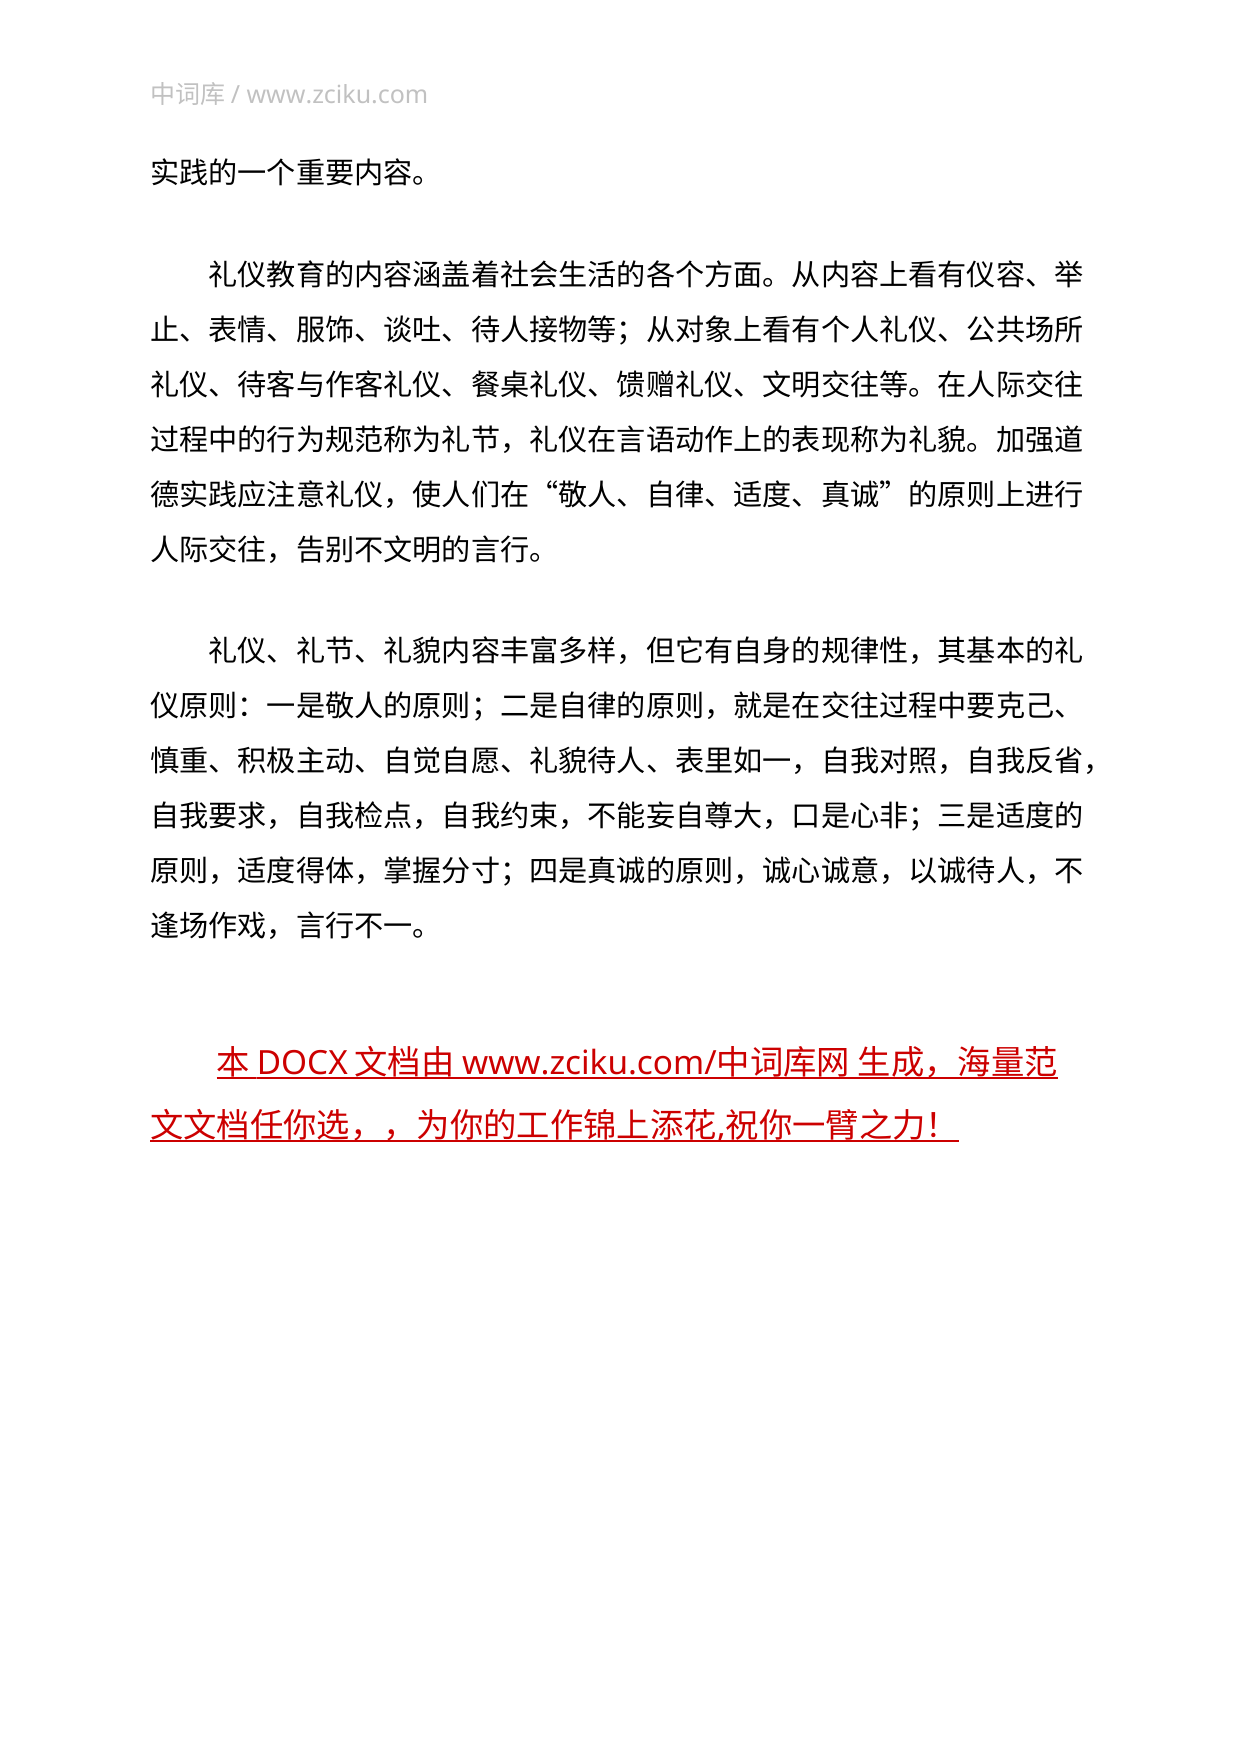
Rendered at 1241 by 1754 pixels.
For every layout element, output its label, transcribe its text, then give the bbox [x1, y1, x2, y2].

text 礼仪教育的内容涵盖着社会生活的各个方面。从内容上看有仪容、举止、表情、服饰、谈吐、待人接物等；从对象上看有个人礼仪、公共场所礼仪、待客与作客礼仪、餐桌礼仪、馈赠礼仪、文明交往等。在人际交往过程中的行为规范称为礼节，礼仪在言语动作上的表现称为礼貌。加强道德实践应注意礼仪，使人们在“敬人、自律、适度、真诚”的原则上进行人际交往，告别不文明的言行。 [150, 252, 1090, 568]
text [150, 150, 1090, 192]
text 本DOCX文档由 www.zciku.com/中词库网 生成，海量范文文档任你选，，为你的工作锦上添花,祝你一臂之力！ [150, 1036, 1090, 1147]
text 礼仪、礼节、礼貌内容丰富多样，但它有自身的规律性，其基本的礼仪原则：一是敬人的原则；二是自律的原则，就是在交往过程中要克己、慎重、积极主动、自觉自愿、礼貌待人、表里如一，自我对照，自我反省，自我要求，自我检点，自我约束，不能妄自尊大，口是心非；三是适度的原则，适度得体，掌握分寸；四是真诚的原则，诚心诚意，以诚待人，不逢场作戏，言行不一。 [150, 628, 1090, 945]
